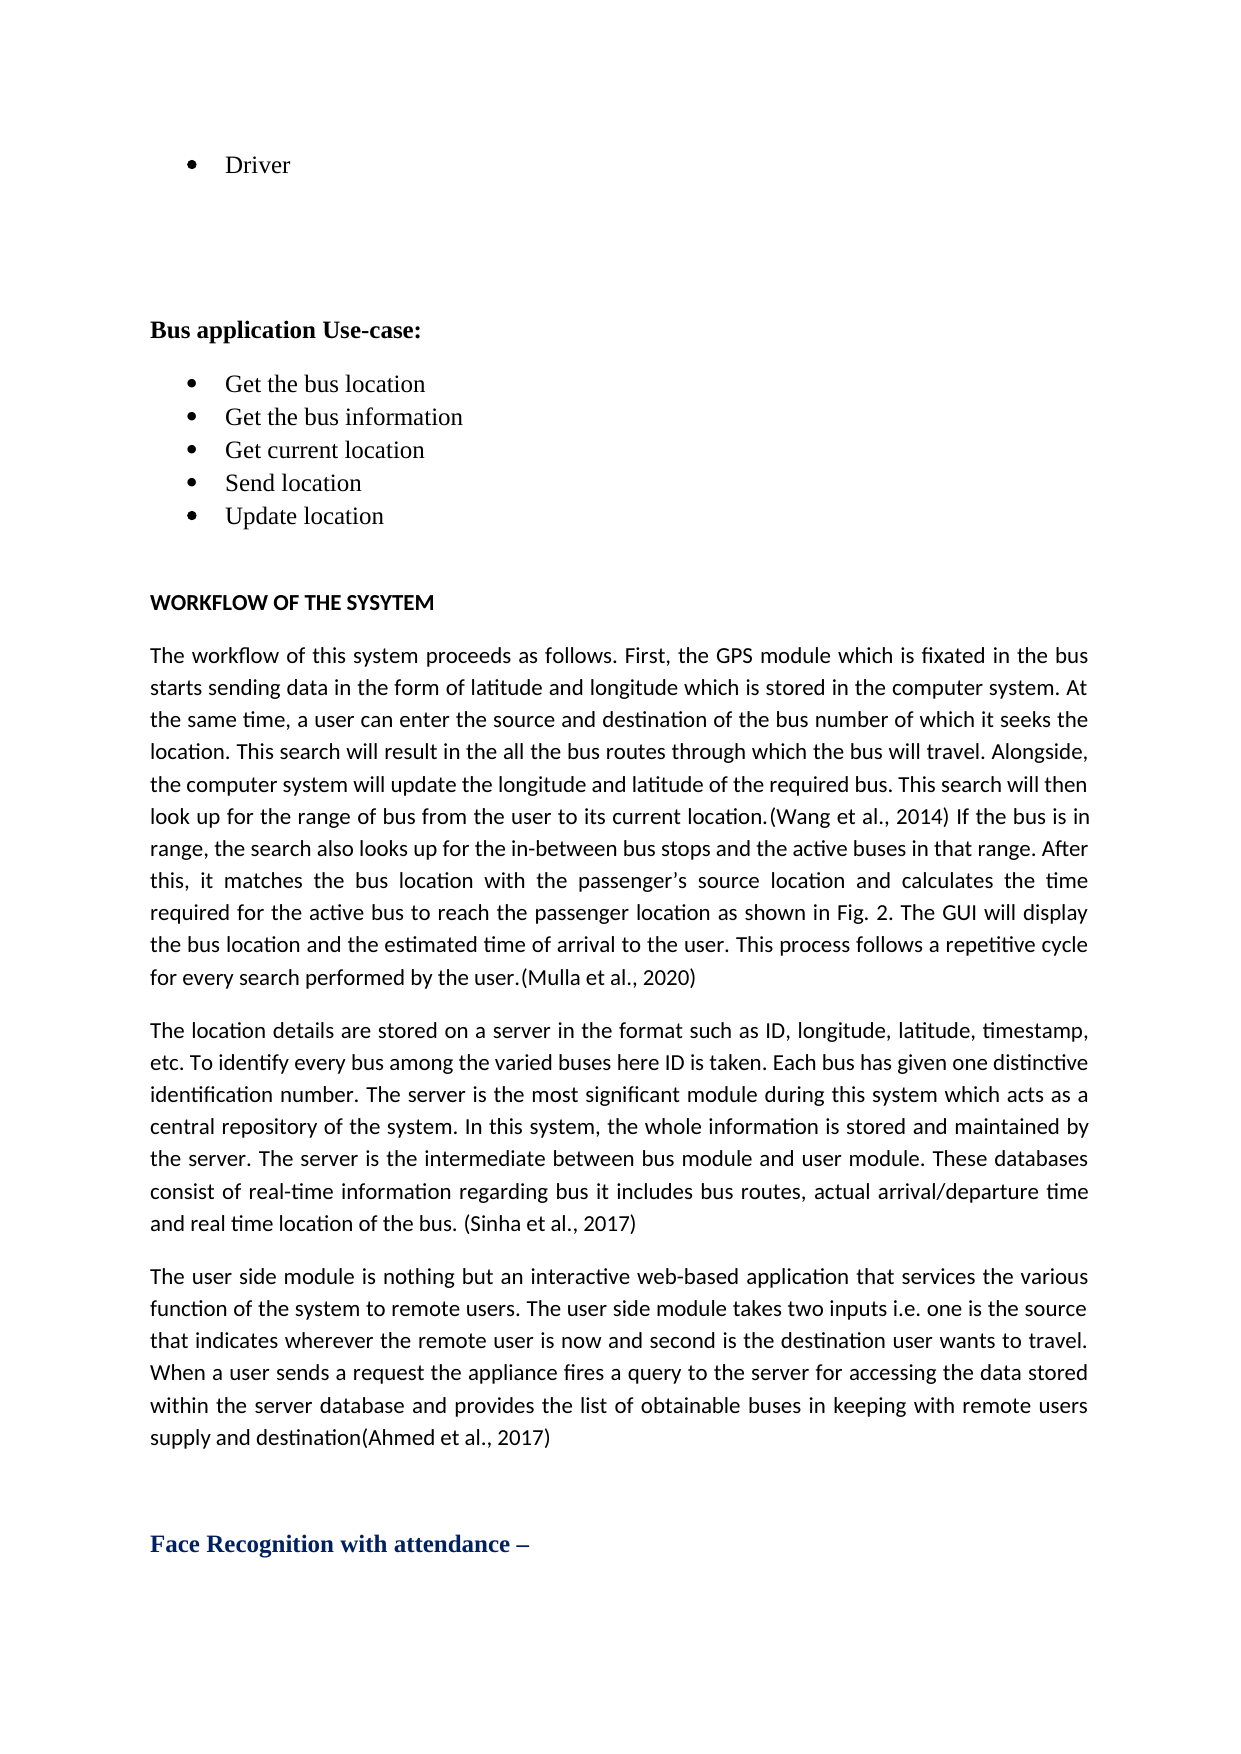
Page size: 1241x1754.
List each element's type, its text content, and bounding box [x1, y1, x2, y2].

list Update location [187, 501, 1090, 530]
text Bus application Use-case: [150, 315, 1090, 344]
list Get the bus location [187, 369, 1090, 398]
text The location details are stored on a server in the format such as ID, longitude, latitude, timestamp, etc. To identify every bus among the varied buses here ID is taken. Each bus has given one distinctive identification number. The server is the most significant module during this system which acts as a central repository of the system. In this system, the whole information is stored and maintained by the server. The server is the intermediate between bus module and user module. These databases consist of real-time information regarding bus it includes bus routes, actual arrival/departure time and real time location of the bus. (Sinha et al., 2017) [150, 1016, 1090, 1237]
list Get the bus information [187, 402, 1090, 431]
list Get current location [187, 435, 1090, 464]
list Driver [187, 150, 1090, 179]
text The workflow of this system proceeds as follows. First, the GPS module which is fixated in the bus starts sending data in the form of latitude and longitude which is stored in the computer system. At the same time, a user can enter the source and destination of the bus number of which it seeks the location. This search will result in the all the bus routes through which the bus will travel. Alongside, the computer system will update the longitude and latitude of the required bus. This search will then look up for the range of bus from the user to its current location.(Wang et al., 2014) If the bus is in range, the search also looks up for the in-between bus stops and the active buses in that range. After this, it matches the bus location with the passenger’s source location and calculates the time required for the active bus to reach the passenger location as shown in Fig. 2. The GUI will display the bus location and the estimated time of arrival to the user. This process follows a repetitive cycle for every search performed by the user.(Mulla et al., 2020) [150, 641, 1090, 991]
list Send location [187, 468, 1090, 497]
text WORKFLOW OF THE SYSYTEM [150, 588, 1090, 616]
text The user side module is nothing but an interactive web-based application that services the various function of the system to remote users. The user side module takes two inputs i.e. one is the source that indicates wherever the remote user is now and second is the destination user wants to travel. When a user sends a request the appliance fires a query to the server for accessing the data stored within the server database and provides the list of obtainable buses in keeping with remote users supply and destination(Ahmed et al., 2017) [150, 1262, 1090, 1451]
text Face Recognition with attendance – [150, 1529, 1090, 1558]
